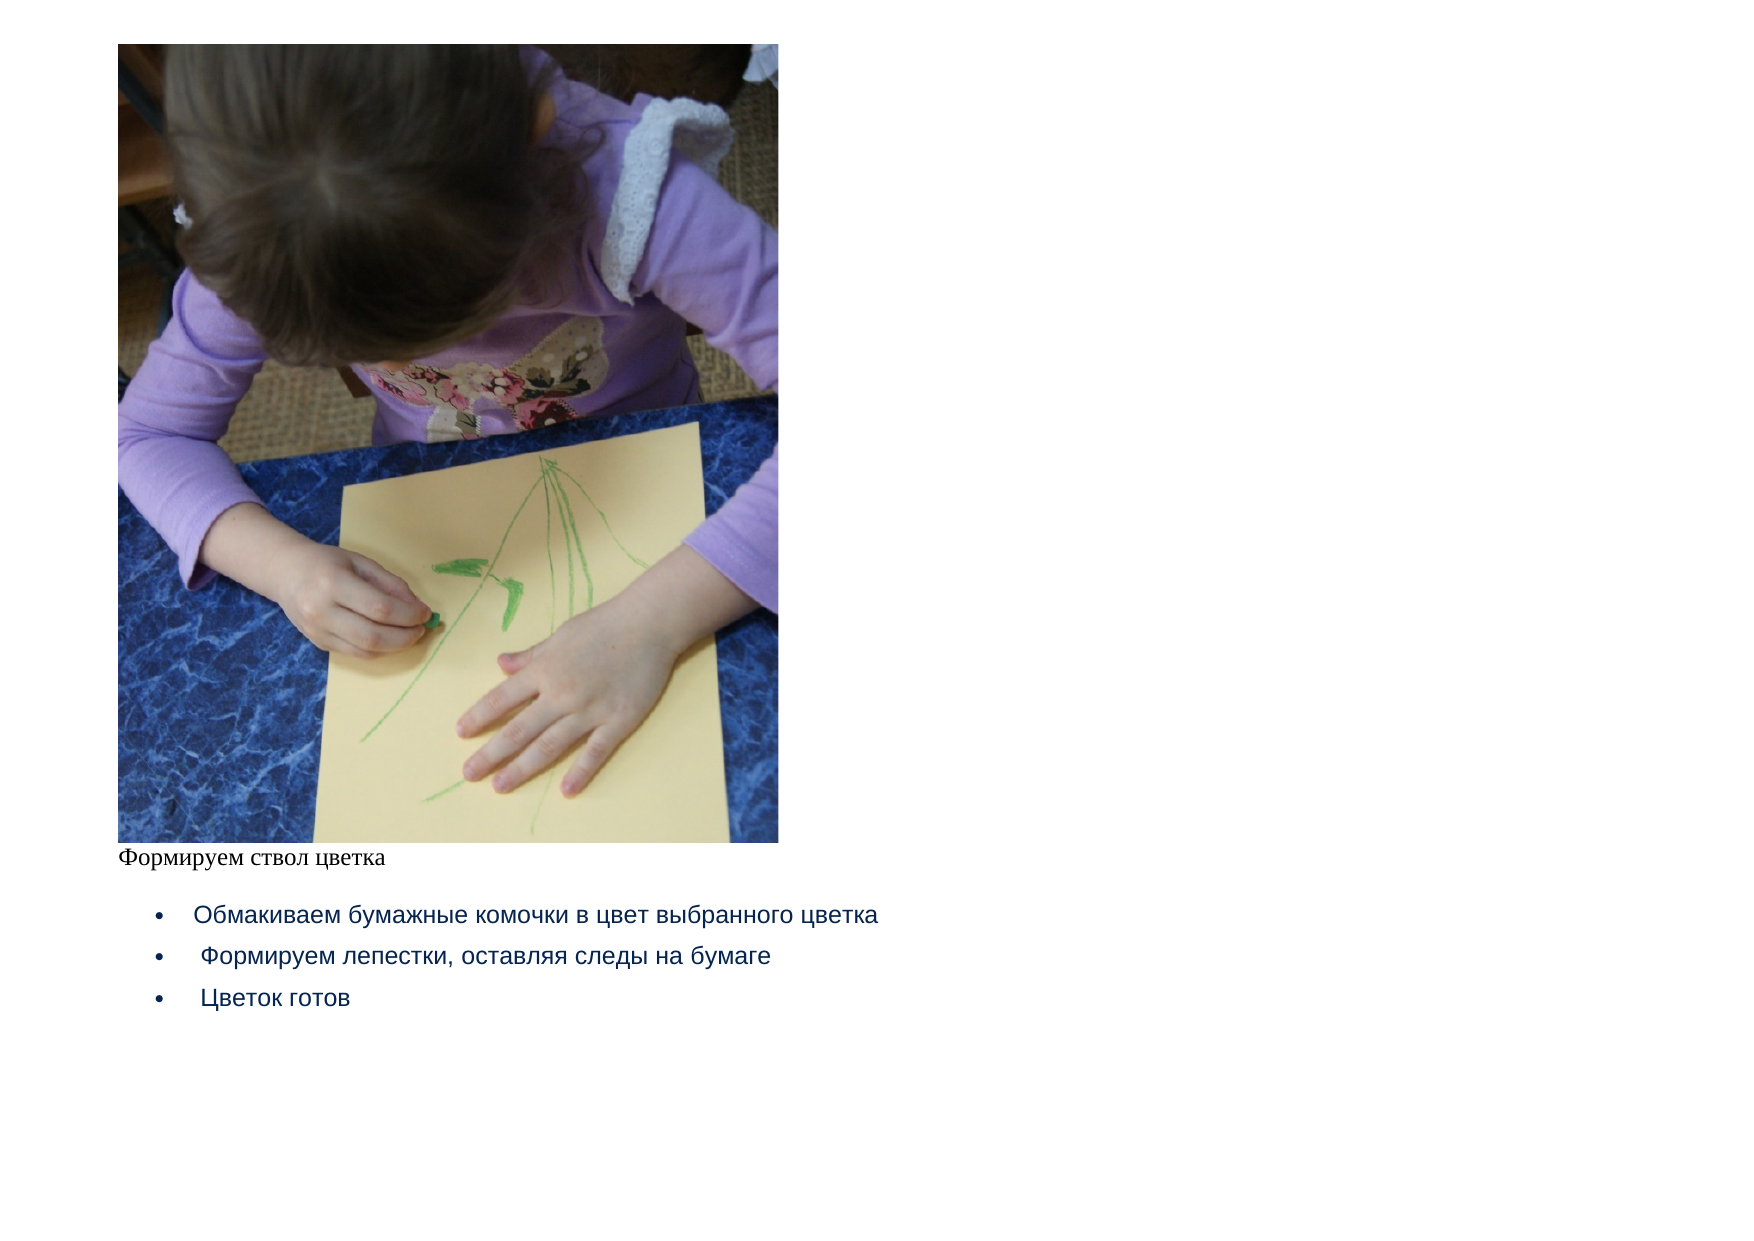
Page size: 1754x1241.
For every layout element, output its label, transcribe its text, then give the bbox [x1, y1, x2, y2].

picture [118, 44, 779, 843]
list Цветок готов [156, 983, 1636, 1011]
list Формируем лепестки, оставляя следы на бумаге [156, 941, 1636, 970]
text Формируем ствол цветка [118, 842, 1636, 871]
list Обмакиваем бумажные комочки в цвет выбранного цветка [156, 900, 1636, 929]
